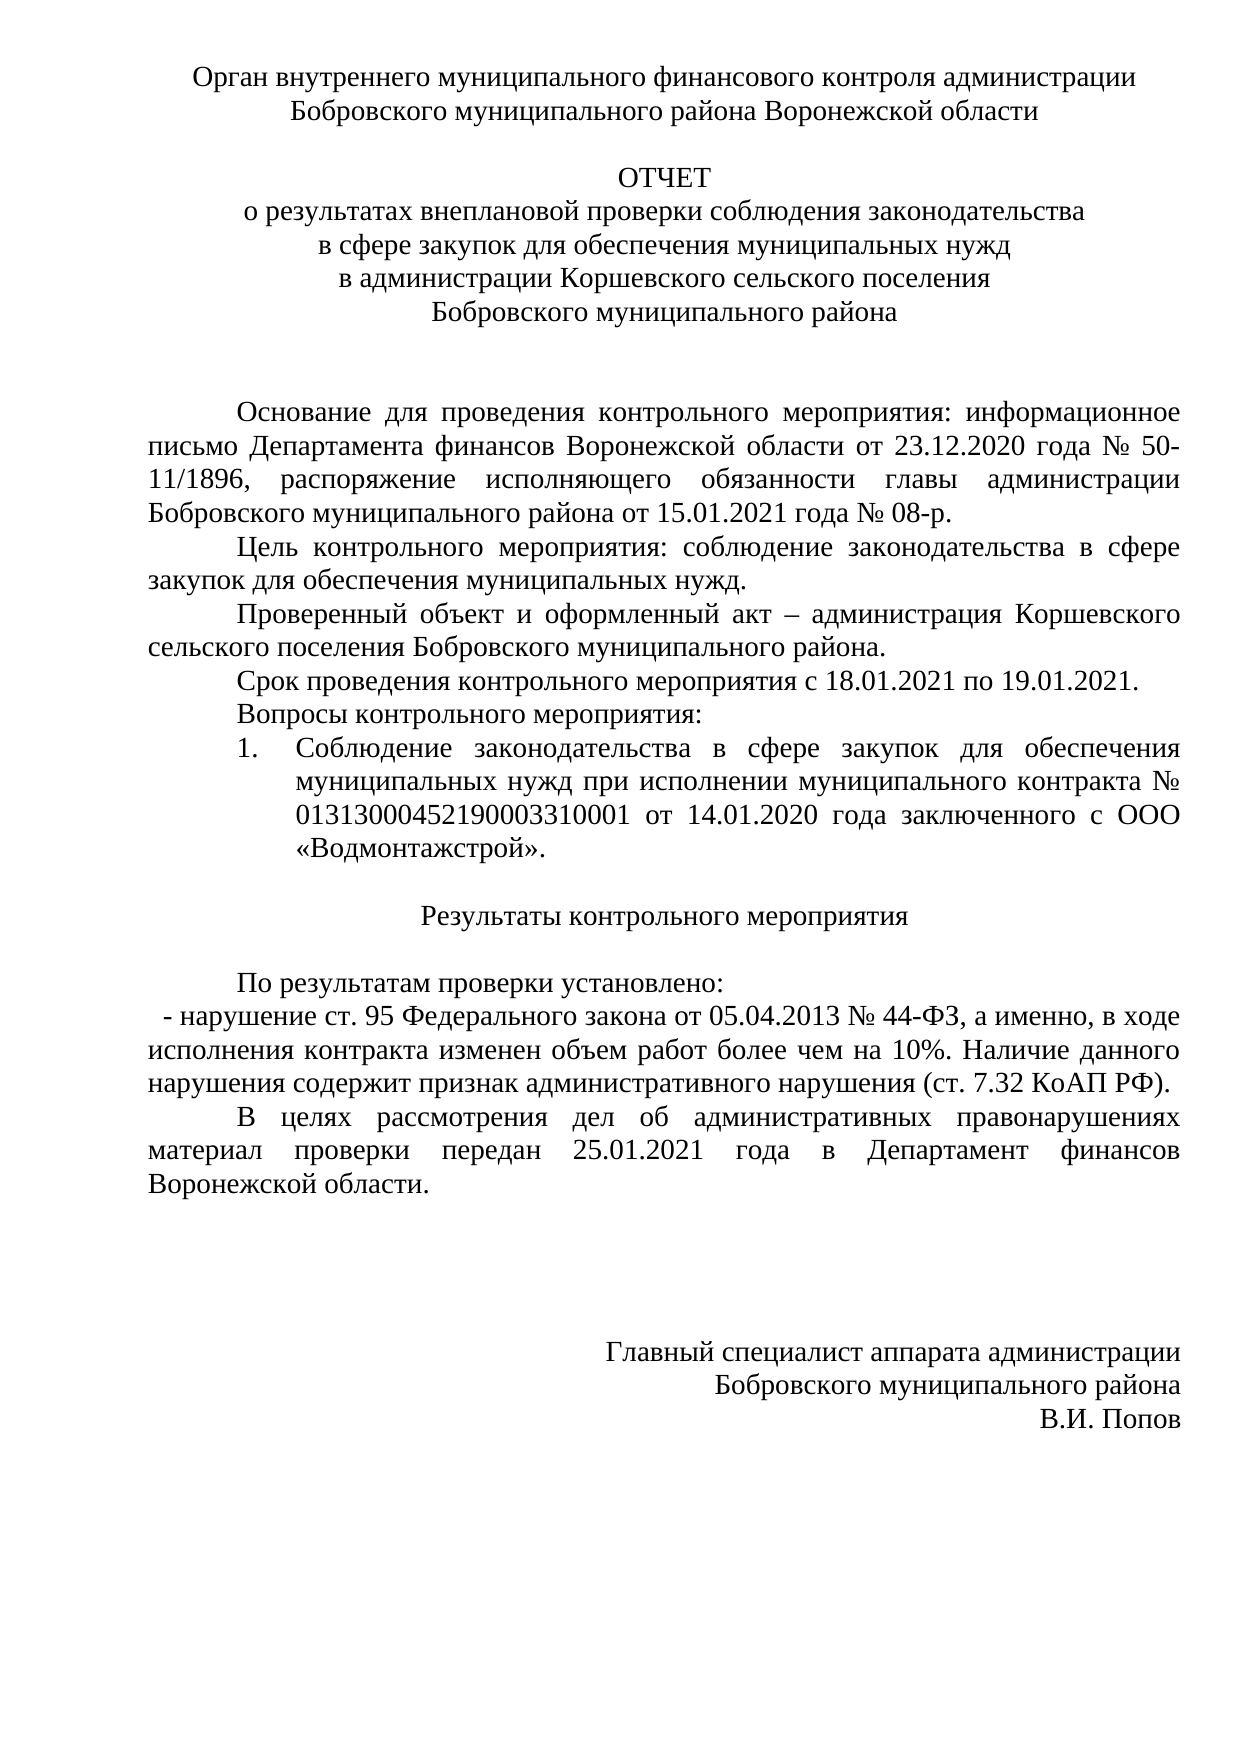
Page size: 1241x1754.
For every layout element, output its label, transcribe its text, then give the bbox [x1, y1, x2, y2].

text Основание для проведения контрольного мероприятия: информационное письмо Департамента финансов Воронежской области от 23.12.2020 года № 50-11/1896, распоряжение исполняющего обязанности главы администрации Бобровского муниципального района от 15.01.2021 года № 08-р. [148, 394, 1181, 529]
text в сфере закупок для обеспечения муниципальных нужд [148, 227, 1181, 260]
text Бобровского муниципального района [148, 294, 1181, 327]
text Орган внутреннего муниципального финансового контроля администрации Бобровского муниципального района Воронежской области [148, 59, 1181, 126]
text о результатах внеплановой проверки соблюдения законодательства [148, 193, 1181, 227]
text Главный специалист аппарата администрации [148, 1334, 1181, 1367]
text По результатам проверки установлено: [148, 965, 1181, 998]
text Срок проведения контрольного мероприятия с 18.01.2021 по 19.01.2021. [148, 663, 1181, 696]
text В.И. Попов [148, 1401, 1181, 1434]
text в администрации Коршевского сельского поселения [148, 260, 1181, 294]
text Результаты контрольного мероприятия [148, 898, 1181, 931]
text Проверенный объект и оформленный акт – администрация Коршевского сельского поселения Бобровского муниципального района. [148, 596, 1181, 663]
text Цель контрольного мероприятия: соблюдение законодательства в сфере закупок для обеспечения муниципальных нужд. [148, 529, 1181, 596]
text В целях рассмотрения дел об административных правонарушениях материал проверки передан 25.01.2021 года в Департамент финансов Воронежской области. [148, 1099, 1181, 1199]
text Вопросы контрольного мероприятия: [148, 696, 1181, 730]
text - нарушение ст. 95 Федерального закона от 05.04.2013 № 44-ФЗ, а именно, в ходе исполнения контракта изменен объем работ более чем на 10%. Наличие данного нарушения содержит признак административного нарушения (ст. 7.32 КоАП РФ). [148, 998, 1181, 1099]
text Бобровского муниципального района [148, 1367, 1181, 1401]
list Соблюдение законодательства в сфере закупок для обеспечения муниципальных нужд при исполнении муниципального контракта № 01313000452190003310001 от 14.01.2020 года заключенного с ООО «Водмонтажстрой». [236, 730, 1181, 864]
text ОТЧЕТ [148, 160, 1181, 193]
